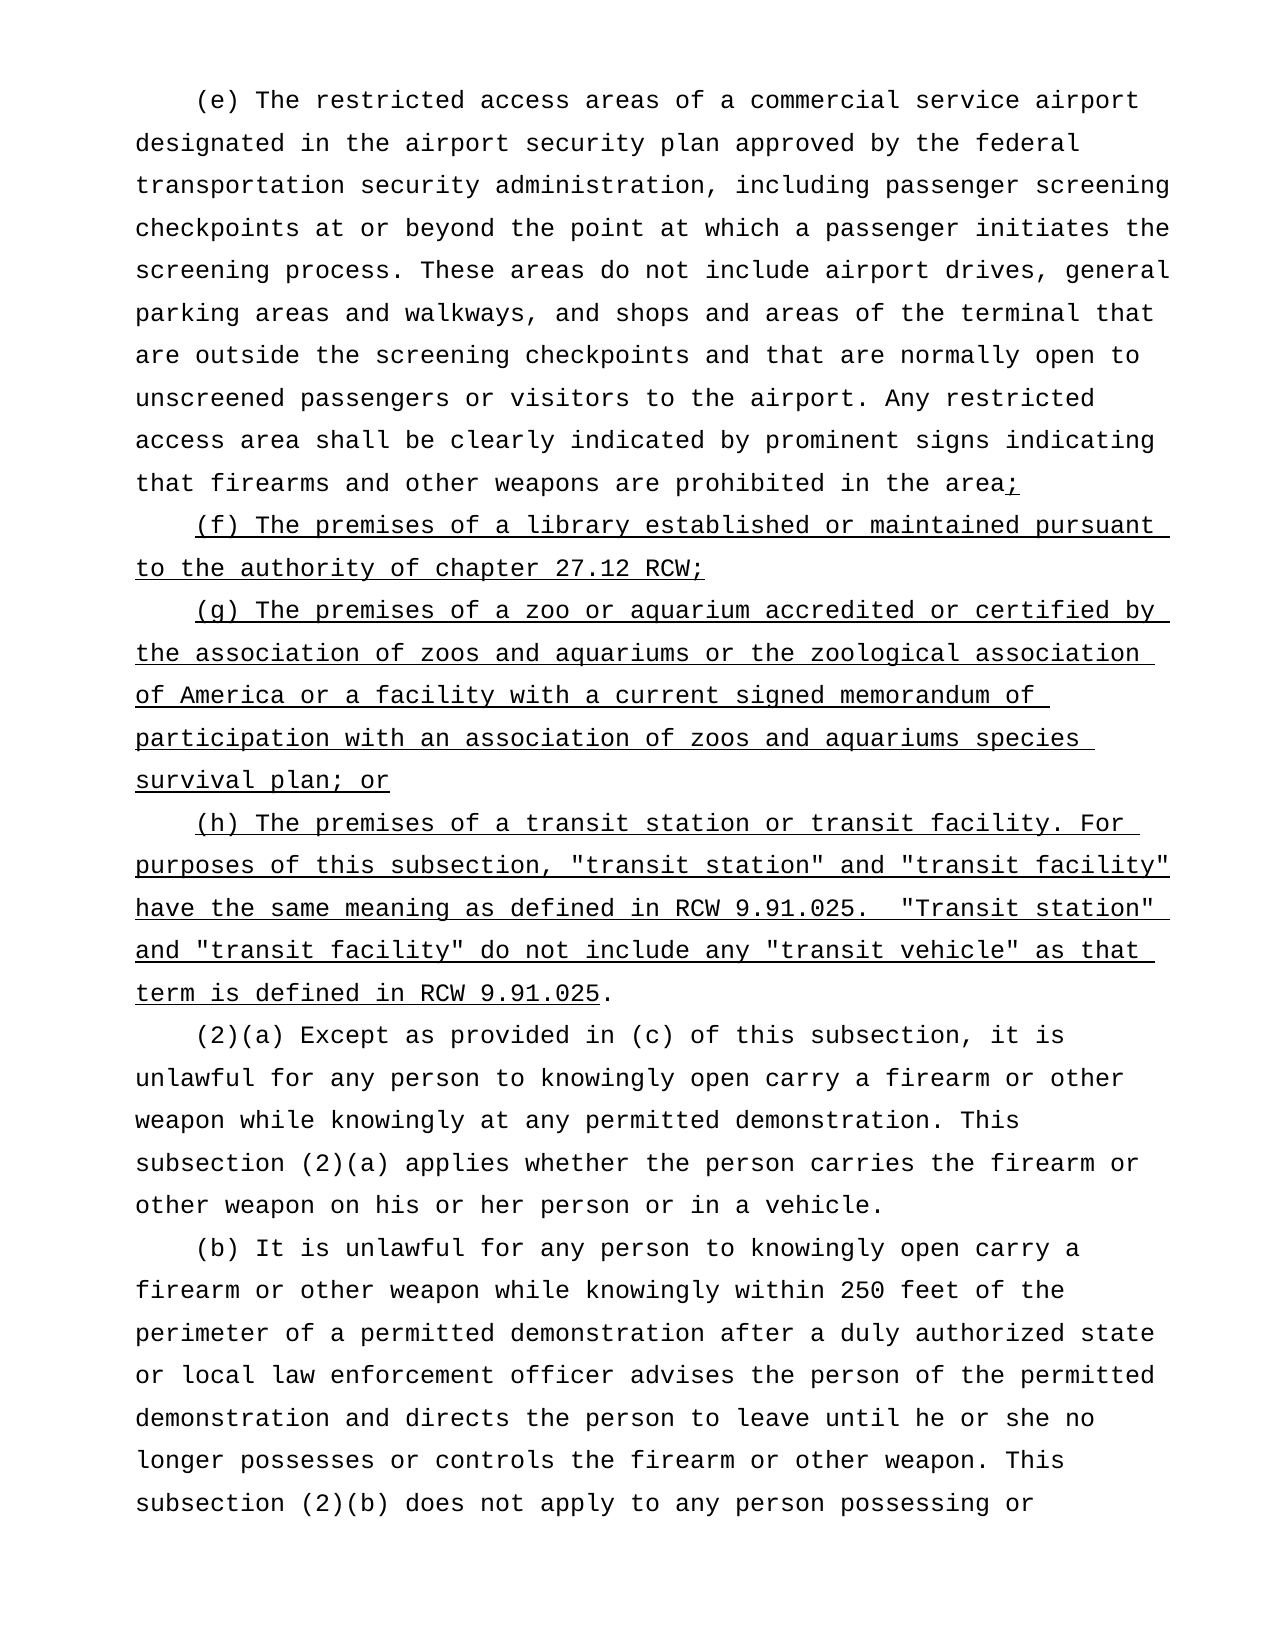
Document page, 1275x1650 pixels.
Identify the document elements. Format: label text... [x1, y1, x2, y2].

text (h) The premises of a transit station or transit facility. For purposes of this subsection, "transit station" and "transit facility" have the same meaning as defined in RCW 9.91.025. "Transit station" and "transit facility" do not include any "transit vehicle" as that term is defined in RCW 9.91.025. [135, 797, 1170, 876]
text (h) The premises of a transit station or transit facility. For purposes of this subsection, "transit station" and "transit facility" have the same meaning as defined in RCW 9.91.025. "Transit station" and "transit facility" do not include any "transit vehicle" as that term is defined in RCW 9.91.025. [135, 878, 1170, 919]
text (f) The premises of a library established or maintained pursuant to the authority of chapter 27.12 RCW; [135, 500, 1170, 585]
text (2)(a) Except as provided in (c) of this subsection, it is unlawful for any person to knowingly open carry a firearm or other weapon while knowingly at any permitted demonstration. This subsection (2)(a) applies whether the person carries the firearm or other weapon on his or her person or in a vehicle. [135, 1010, 1170, 1222]
text (g) The premises of a zoo or aquarium accredited or certified by the association of zoos and aquariums or the zoological association of America or a facility with a current signed memorandum of participation with an association of zoos and aquariums species survival plan; or [135, 585, 1170, 797]
text (e) The restricted access areas of a commercial service airport designated in the airport security plan approved by the federal transportation security administration, including passenger screening checkpoints at or beyond the point at which a passenger initiates the screening process. These areas do not include airport drives, general parking areas and walkways, and shops and areas of the terminal that are outside the screening checkpoints and that are normally open to unscreened passengers or visitors to the airport. Any restricted access area shall be clearly indicated by prominent signs indicating that firearms and other weapons are prohibited in the area; [135, 75, 1170, 500]
text (h) The premises of a transit station or transit facility. For purposes of this subsection, "transit station" and "transit facility" have the same meaning as defined in RCW 9.91.025. "Transit station" and "transit facility" do not include any "transit vehicle" as that term is defined in RCW 9.91.025. [135, 920, 1170, 1010]
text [135, 1222, 1170, 1520]
